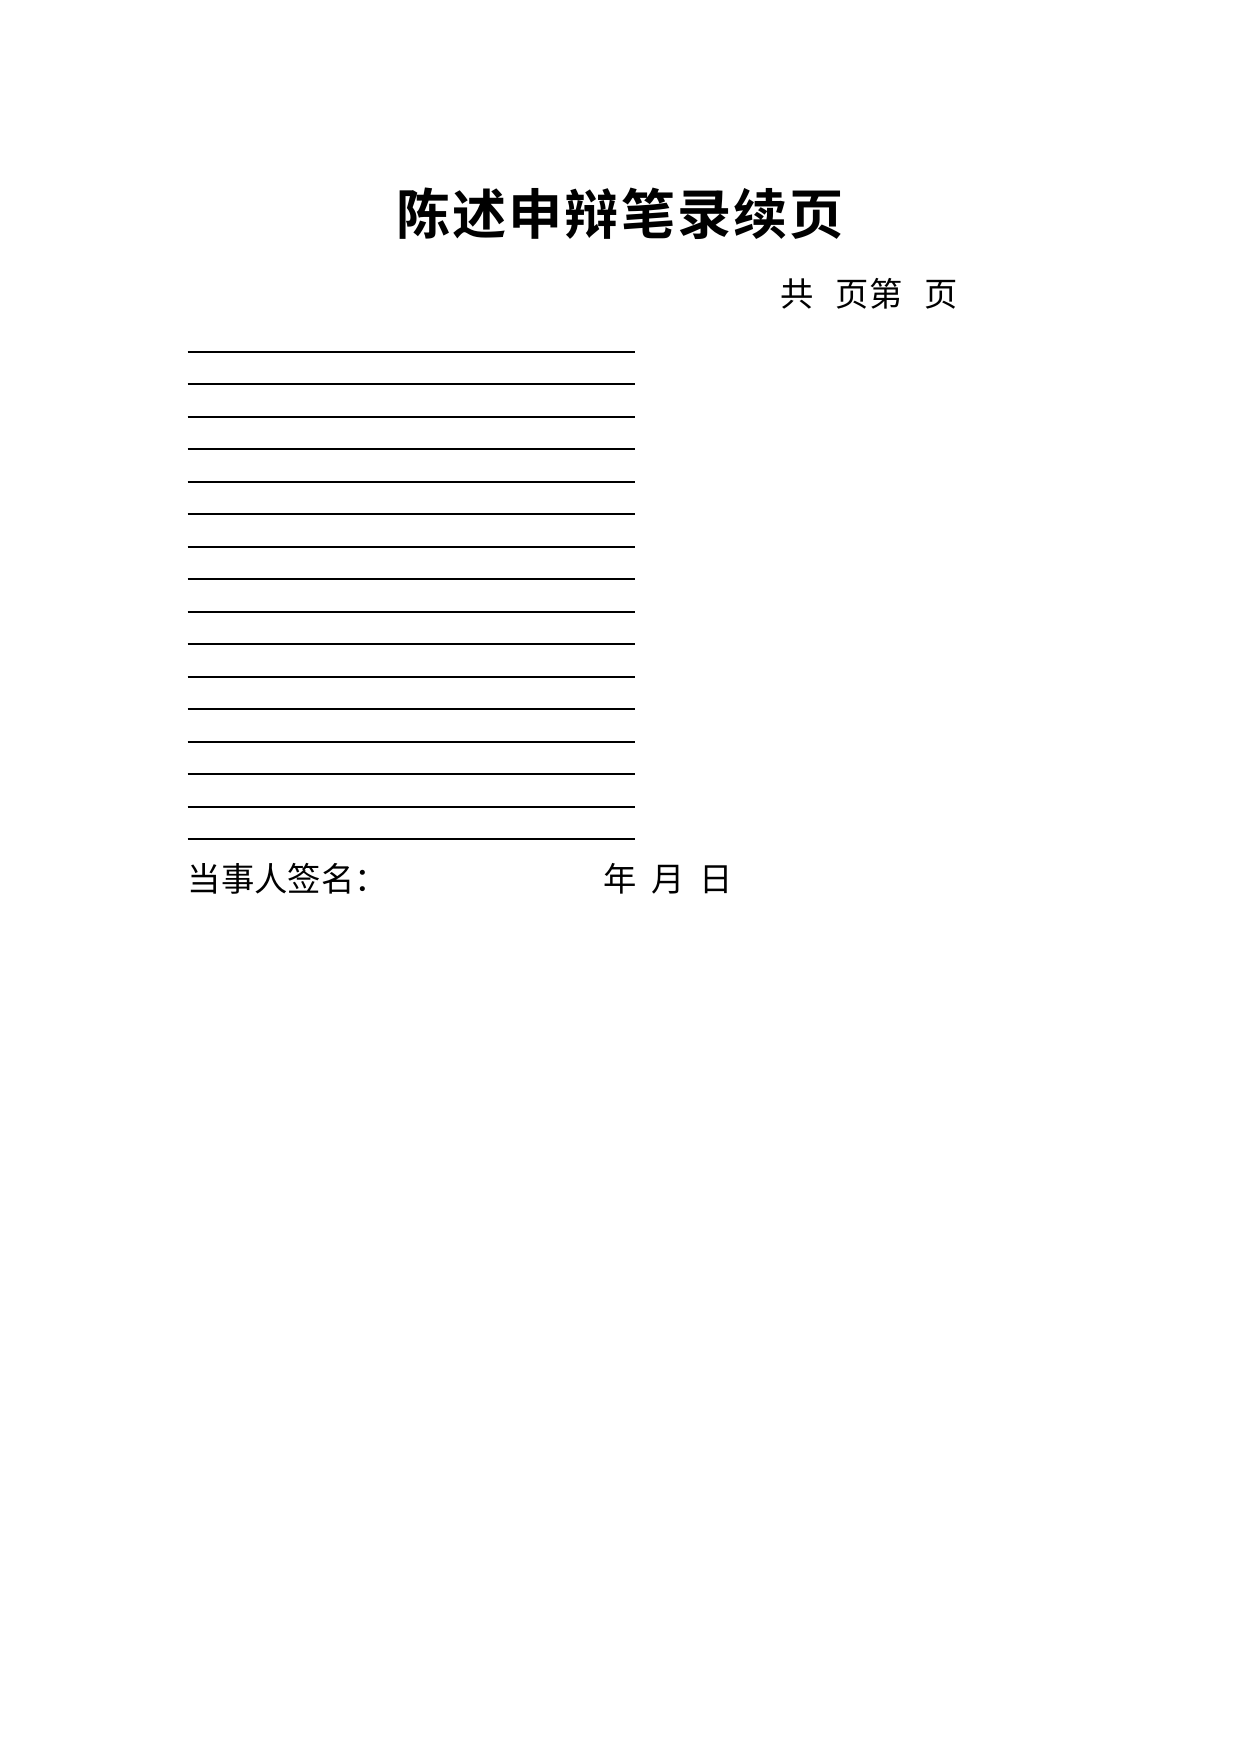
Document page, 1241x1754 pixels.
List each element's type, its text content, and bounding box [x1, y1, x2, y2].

text 共 页第 页 [187, 259, 958, 324]
text 陈述申辩笔录续页 [187, 162, 1053, 259]
text 当事人签名： 年 月 日 [187, 844, 1053, 909]
